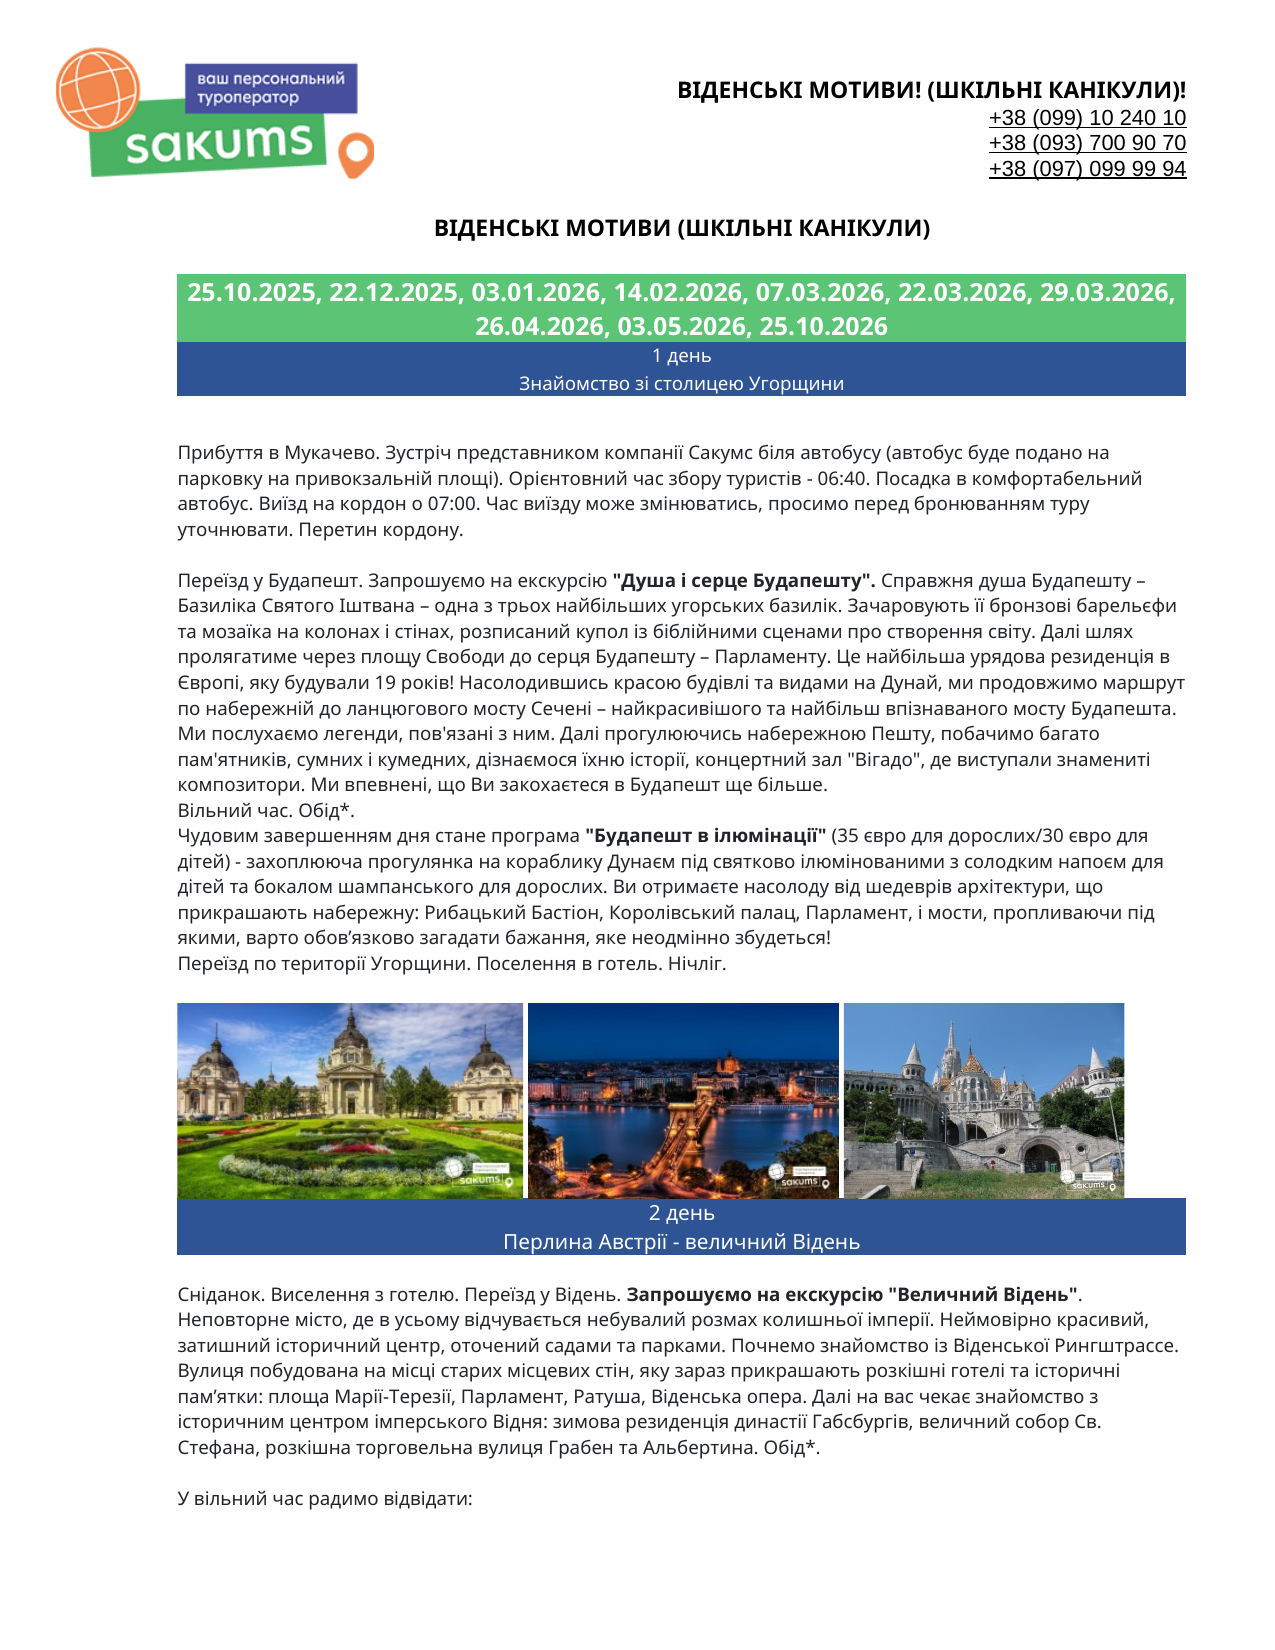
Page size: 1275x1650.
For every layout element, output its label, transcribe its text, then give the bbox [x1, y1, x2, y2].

text Прибуття в Мукачево. Зустріч представником компанії Сакумс біля автобусу (автобус буде подано на парковку на привокзальній площі). Орієнтовний час збору туристів - 06:40. Посадка в комфортабельний автобус. Виїзд на кордон о 07:00. Час виїзду може змінюватись, просимо перед бронюванням туру уточнювати. Перетин кордону. [177, 440, 1186, 542]
text У вільний час радимо відвідати: [177, 1485, 1186, 1511]
subtitle Перлина Австрії - величний Відень [177, 1227, 1186, 1255]
picture [54, 47, 374, 178]
text Переїзд у Будапешт. Запрошуємо на екскурсію "Душа і серце Будапешту". Справжня душа Будапешту – Базиліка Святого Іштвана – одна з трьох найбільших угорських базилік. Зачаровують її бронзові барельєфи та мозаїка на колонах і стінах, розписаний купол із біблійними сценами про створення світу. Далі шлях пролягатиме через площу Свободи до серця Будапешту – Парламенту. Це найбільша урядова резиденція в Європі, яку будували 19 років! Насолодившись красою будівлі та видами на Дунай, ми продовжимо маршрут по набережній до ланцюгового мосту Сечені – найкрасивішого та найбільш впізнаваного мосту Будапешта. Ми послухаємо легенди, пов'язані з ним. Далі прогулюючись набережною Пешту, побачимо багато пам'ятників, сумних і кумедних, дізнаємося їхню історії, концертний зал "Вігадо", де виступали знамениті композитори. Ми впевнені, що Ви закохаєтеся в Будапешт ще більше. [177, 567, 1186, 797]
picture [528, 1003, 839, 1199]
subtitle 1 день [177, 342, 1186, 368]
text Переїзд по території Угорщини. Поселення в готель. Нічліг. [177, 950, 1186, 1004]
text Знайомство зі столицею Угорщини [177, 370, 1186, 396]
text Чудовим завершенням дня стане програма "Будапешт в ілюмінації" (35 євро для дорослих/30 євро для дітей) - захоплююча прогулянка на кораблику Дунаєм під святково ілюмінованими з солодким напоєм для дітей та бокалом шампанського для дорослих. Ви отримаєте насолоду від шедеврів архітектури, що прикрашають набережну: Рибацький Бастіон, Королівський палац, Парламент, і мости, пропливаючи під якими, варто обов’язково загадати бажання, яке неодмінно збудеться! [177, 822, 1186, 950]
text ВІДЕНСЬКІ МОТИВИ (ШКІЛЬНІ КАНІКУЛИ) [177, 212, 1186, 243]
text Вільний час. Обід*. [177, 797, 1186, 822]
text 25.10.2025, 22.12.2025, 03.01.2026, 14.02.2026, 07.03.2026, 22.03.2026, 29.03.2026, 26.04.2026, 03.05.2026, 25.10.2026 [177, 274, 1186, 342]
subtitle 2 день [177, 1198, 1186, 1227]
picture [177, 1003, 524, 1199]
picture [843, 1003, 1125, 1199]
text Сніданок. Виселення з готелю. Переїзд у Відень. Запрошуємо на екскурсію "Величний Відень". Неповторне місто, де в усьому відчувається небувалий розмах колишньої імперії. Неймовірно красивий, затишний історичний центр, оточений садами та парками. Почнемо знайомство із Віденської Рингштрассе. Вулиця побудована на місці старих місцевих стін, яку зараз прикрашають розкішні готелі та історичні пам’ятки: площа Марії-Терезії, Парламент, Ратуша, Віденська опера. Далі на вас чекає знайомство з історичним центром імперського Відня: зимова резиденція династії Габсбургів, величний собор Св. Стефана, розкішна торговельна вулиця Грабен та Альбертина. Обід*. [177, 1281, 1186, 1459]
